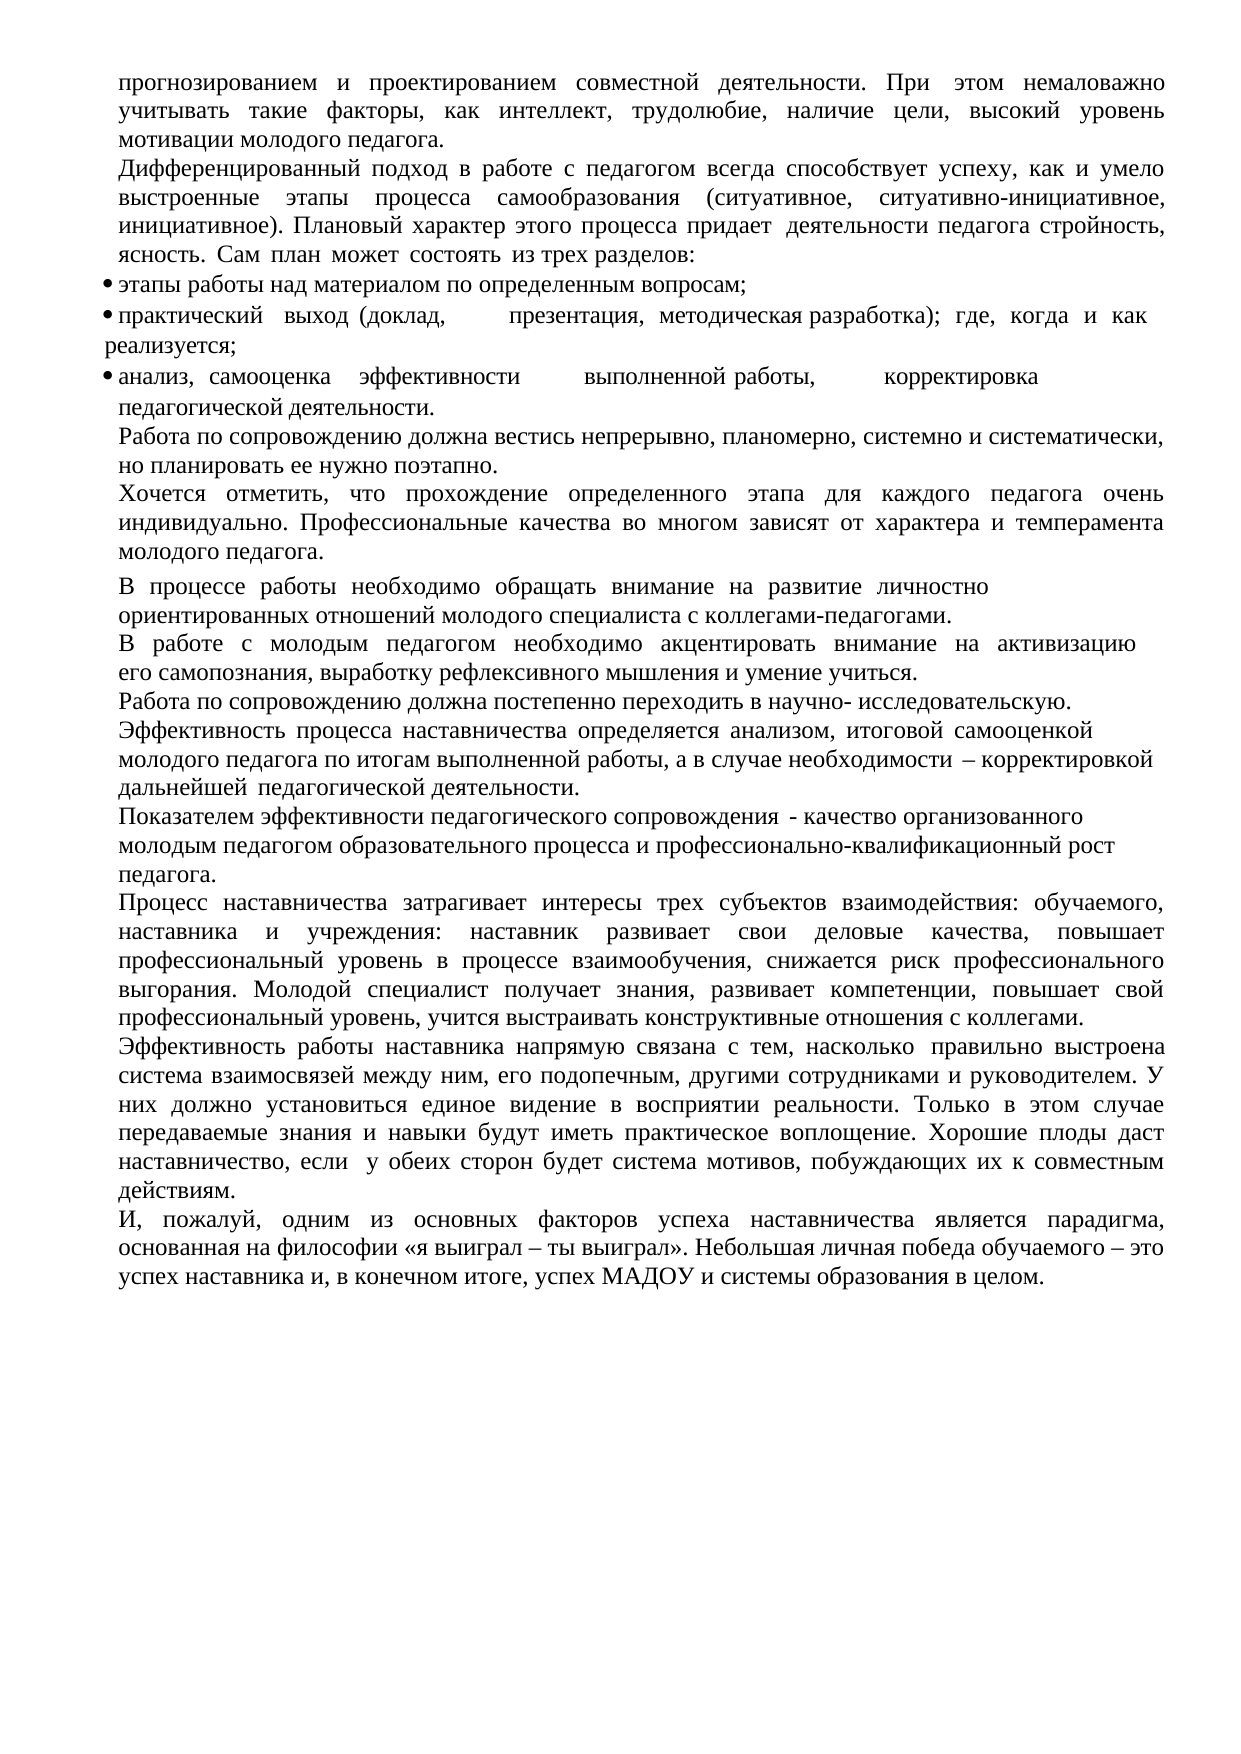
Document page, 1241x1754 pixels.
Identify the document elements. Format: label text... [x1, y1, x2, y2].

text Работа по сопровождению должна постепенно переходить в научно- исследовательскую. Эффективность процесса наставничества определяется анализом, итоговой самооценкой молодого педагога по итогам выполненной работы, а в случае необходимости – корректировкой дальнейшей педагогической деятельности. [118, 686, 1181, 801]
text Показателем эффективности педагогического сопровождения - качество организованного молодым педагогом образовательного процесса и профессионально-квалификационный рост педагога. [118, 801, 1181, 887]
text Эффективность работы наставника напрямую связана с тем, насколько правильно выстроена система взаимосвязей между ним, его подопечным, другими сотрудниками и руководителем. У них должно установиться единое видение в восприятии реальности. Только в этом случае передаваемые знания и навыки будут иметь практическое воплощение. Хорошие плоды даст наставничество, если у обеих сторон будет система мотивов, побуждающих их к совместным действиям. [118, 1031, 1165, 1204]
text В работе с молодым педагогом необходимо акцентировать внимание на активизацию его самопознания, выработку рефлексивного мышления и умение учиться. [118, 628, 1181, 686]
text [118, 67, 1166, 153]
text И, пожалуй, одним из основных факторов успеха наставничества является парадигма, основанная на философии «я выиграл – ты выиграл». Небольшая личная победа обучаемого – это успех наставника и, в конечном итоге, успех МАДОУ и системы образования в целом. [118, 1204, 1166, 1290]
list анализ, самооценка эффективности выполненной работы, корректировка педагогической деятельности. [103, 360, 1181, 421]
list практический выход (доклад, презентация, методическая разработка); где, когда и как реализуется; [103, 298, 1181, 360]
text Хочется отметить, что прохождение определенного этапа для каждого педагога очень индивидуально. Профессиональные качества во многом зависят от характера и темперамента молодого педагога. [118, 478, 1165, 565]
list этапы работы над материалом по определенным вопросам; [103, 268, 1181, 298]
text Работа по сопровождению должна вестись непрерывно, планомерно, системно и систематически, но планировать ее нужно поэтапно. [118, 421, 1165, 478]
text В процессе работы необходимо обращать внимание на развитие личностно ориентированных отношений молодого специалиста с коллегами-педагогами. [118, 571, 1181, 628]
text Процесс наставничества затрагивает интересы трех субъектов взаимодействия: обучаемого, наставника и учреждения: наставник развивает свои деловые качества, повышает профессиональный уровень в процессе взаимообучения, снижается риск профессионального выгорания. Молодой специалист получает знания, развивает компетенции, повышает свой профессиональный уровень, учится выстраивать конструктивные отношения с коллегами. [118, 887, 1165, 1031]
text Дифференцированный подход в работе с педагогом всегда способствует успеху, как и умело выстроенные этапы процесса самообразования (ситуативное, ситуативно-инициативное, инициативное). Плановый характер этого процесса придает деятельности педагога стройность, ясность. Сам план может состоять из трех разделов: [118, 153, 1166, 268]
